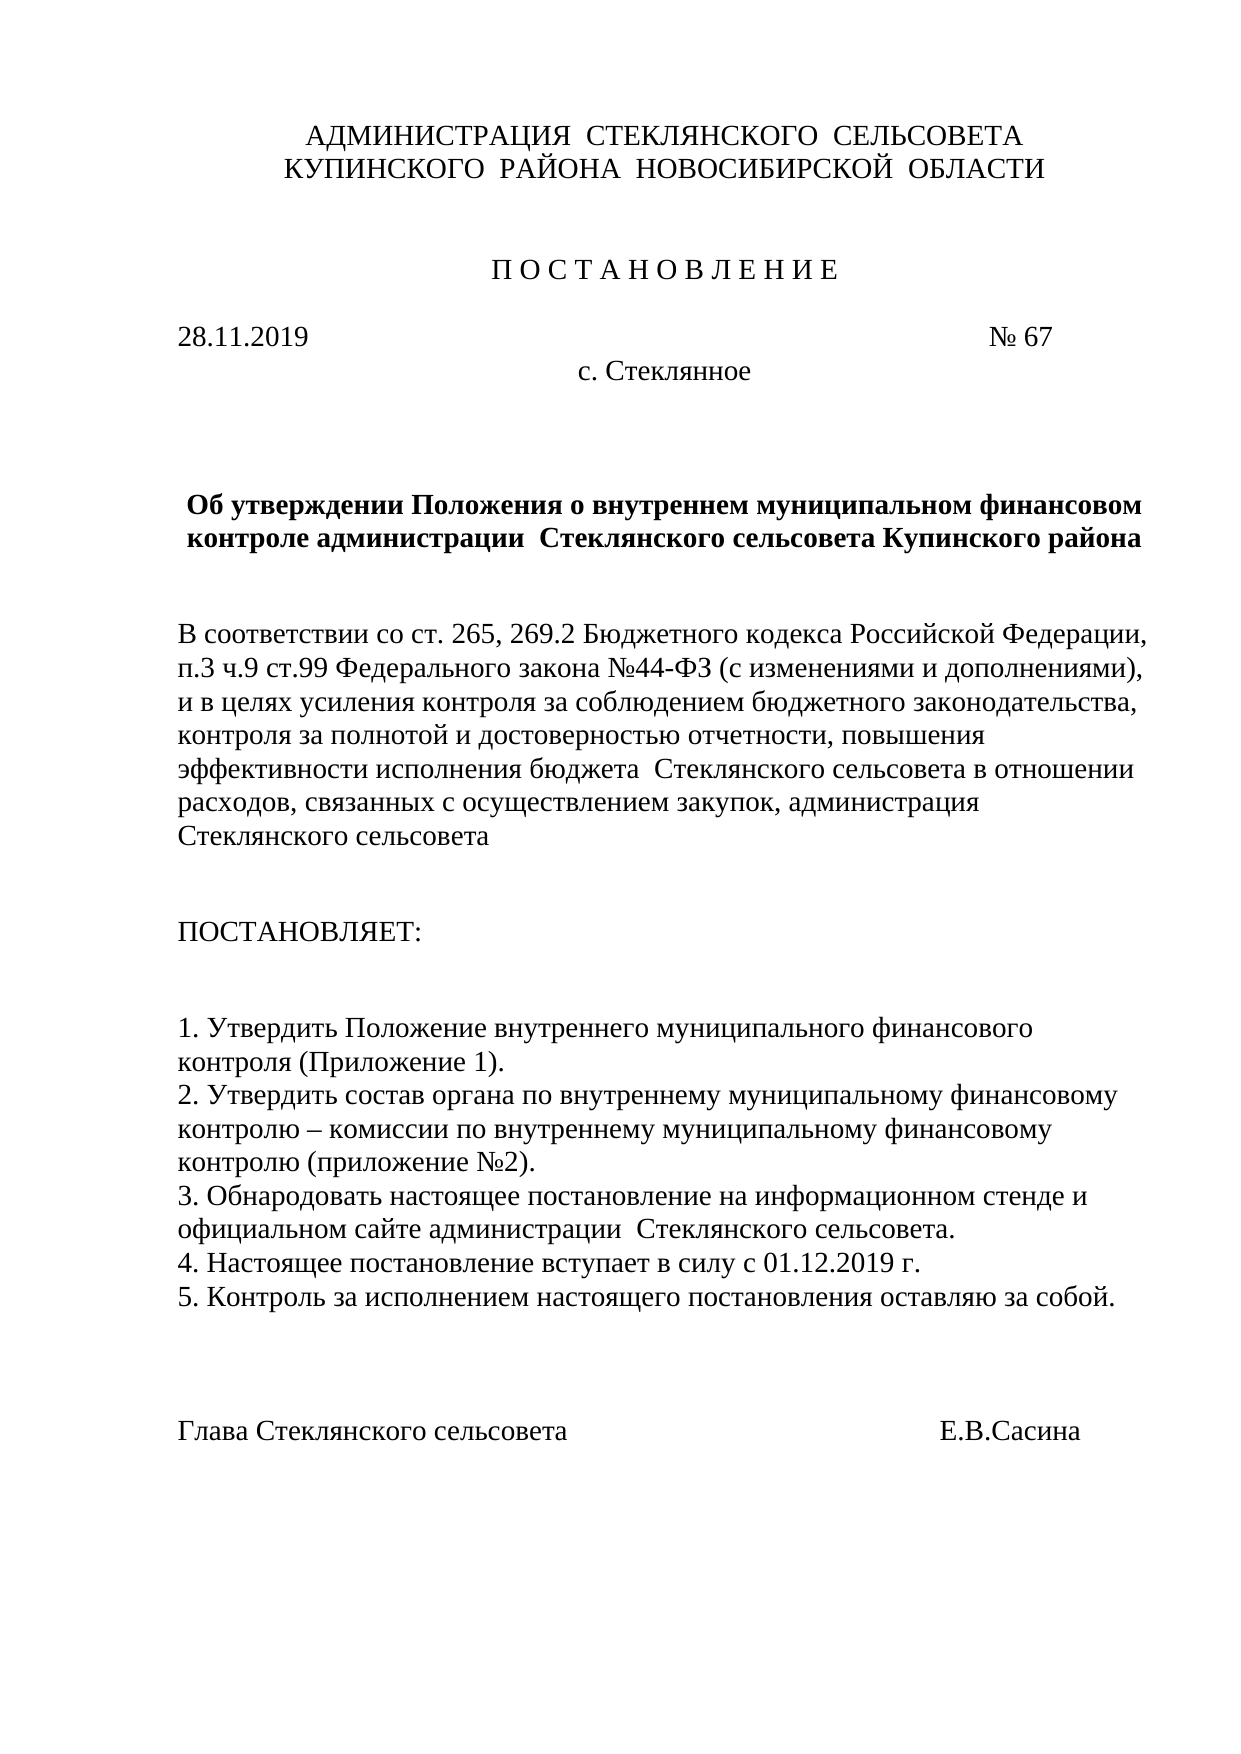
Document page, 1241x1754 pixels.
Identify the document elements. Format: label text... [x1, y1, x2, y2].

text В соответствии со ст. 265, 269.2 Бюджетного кодекса Российской Федерации, п.3 ч.9 ст.99 Федерального закона №44-ФЗ (с изменениями и дополнениями), и в целях усиления контроля за соблюдением бюджетного законодательства, контроля за полнотой и достоверностью отчетности, повышения эффективности исполнения бюджета Стеклянского сельсовета в отношении расходов, связанных с осуществлением закупок, администрация Стеклянского сельсовета [177, 583, 1152, 851]
text 28.11.2019 № 67 [177, 319, 1152, 353]
text Глава Стеклянского сельсовета Е.В.Сасина [177, 1413, 1152, 1446]
text ПОСТАНОВЛЯЕТ: [177, 881, 1152, 948]
text АДМИНИСТРАЦИЯ СТЕКЛЯНСКОГО СЕЛЬСОВЕТА [177, 118, 1152, 152]
text 1. Утвердить Положение внутреннего муниципального финансового контроля (Приложение 1). 2. Утвердить состав органа по внутреннему муниципальному финансовому контролю – комиссии по внутреннему муниципальному финансовому контролю (приложение №2). 3. Обнародовать настоящее постановление на информационном стенде и официальном сайте администрации Стеклянского сельсовета. 4. Настоящее постановление вступает в силу с 01.12.2019 г. 5. Контроль за исполнением настоящего постановления оставляю за собой. [177, 977, 1152, 1312]
text П О С Т А Н О В Л Е Н И Е [177, 252, 1152, 286]
text с. Стеклянное [177, 353, 1152, 386]
text Об утверждении Положения о внутреннем муниципальном финансовом контроле администрации Стеклянского сельсовета Купинского района [177, 487, 1152, 554]
text КУПИНСКОГО РАЙОНА НОВОСИБИРСКОЙ ОБЛАСТИ [177, 152, 1152, 185]
